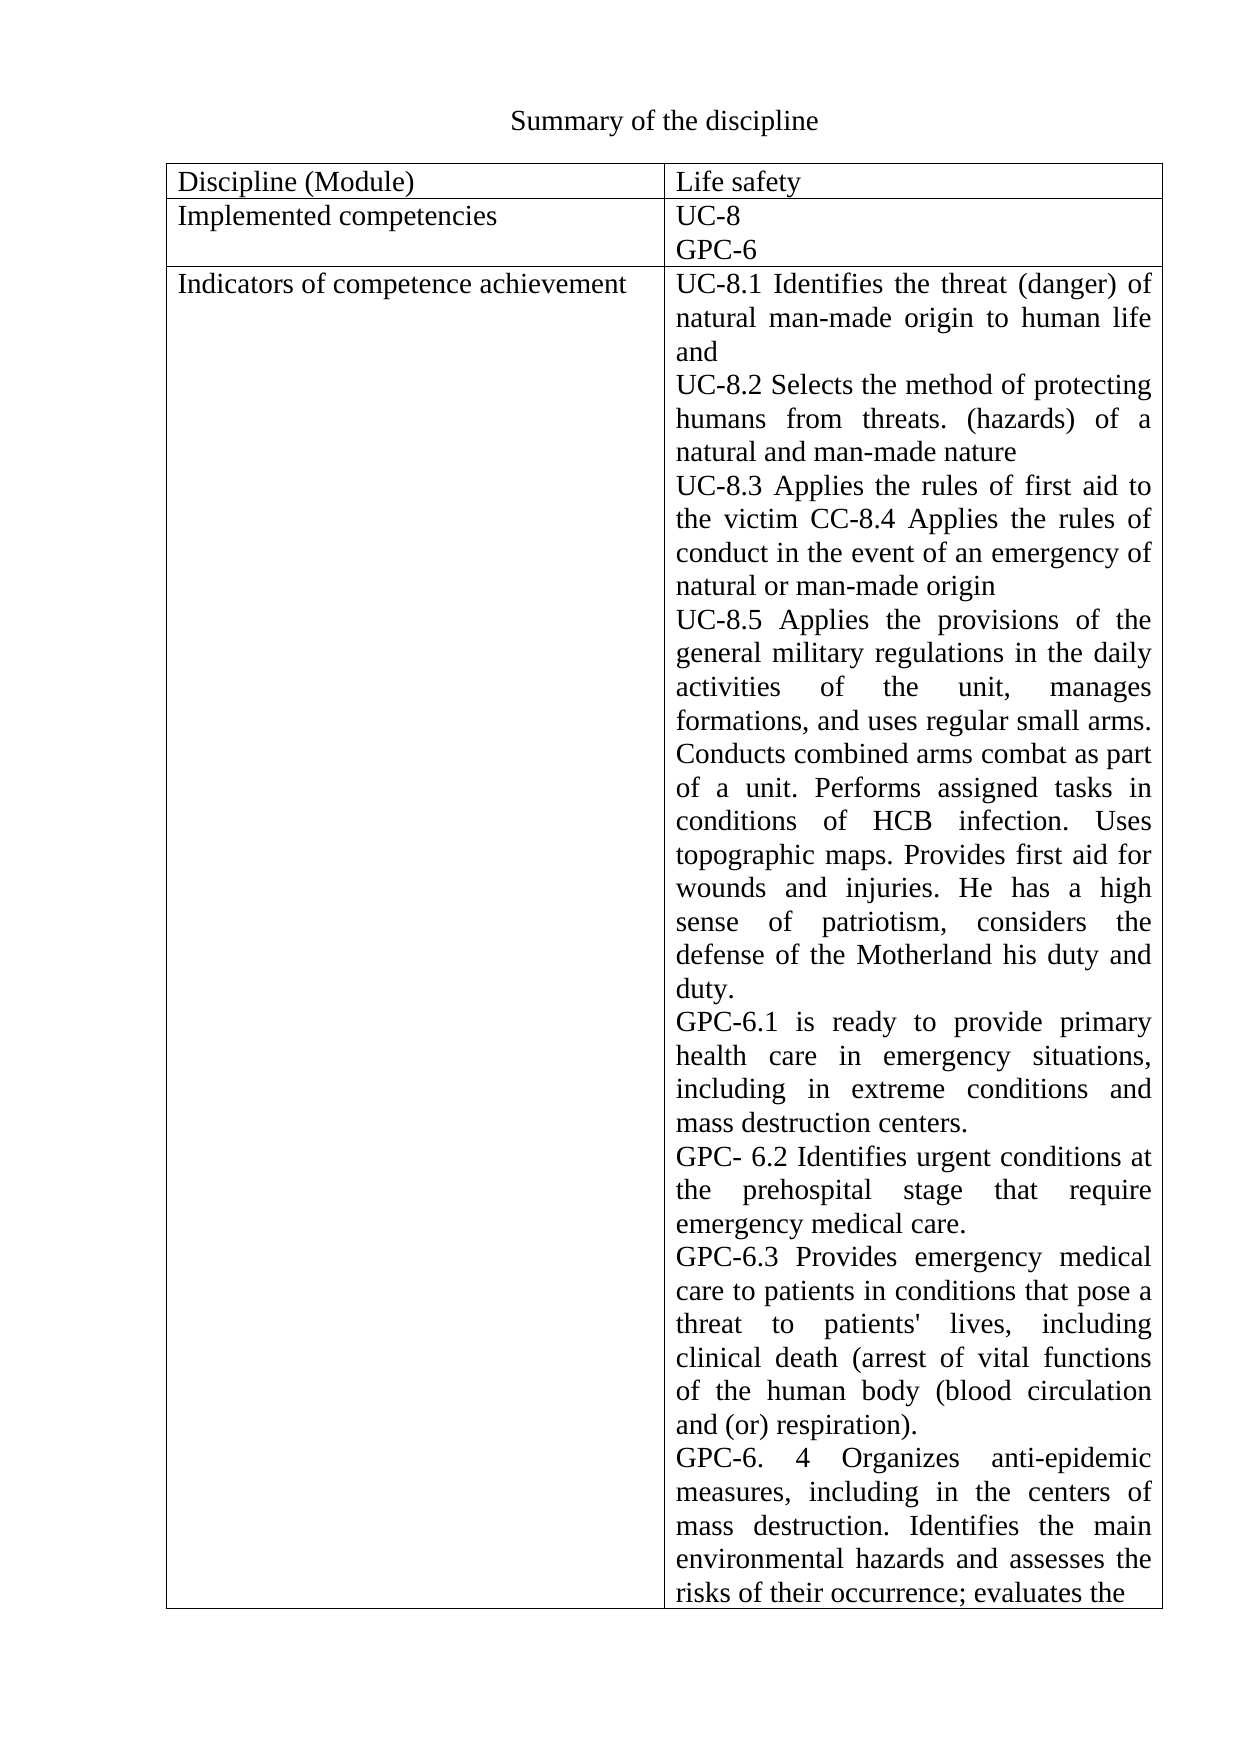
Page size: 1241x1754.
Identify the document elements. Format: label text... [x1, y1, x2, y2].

table_cell Implemented competencies [167, 199, 664, 266]
table_header Life safety [665, 164, 1162, 197]
table_cell UC-8 GPC-6 [665, 199, 1162, 266]
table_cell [665, 267, 1162, 1608]
table_header Discipline (Module) [167, 164, 664, 197]
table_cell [167, 267, 664, 1608]
text Summary of the discipline [177, 103, 1152, 137]
